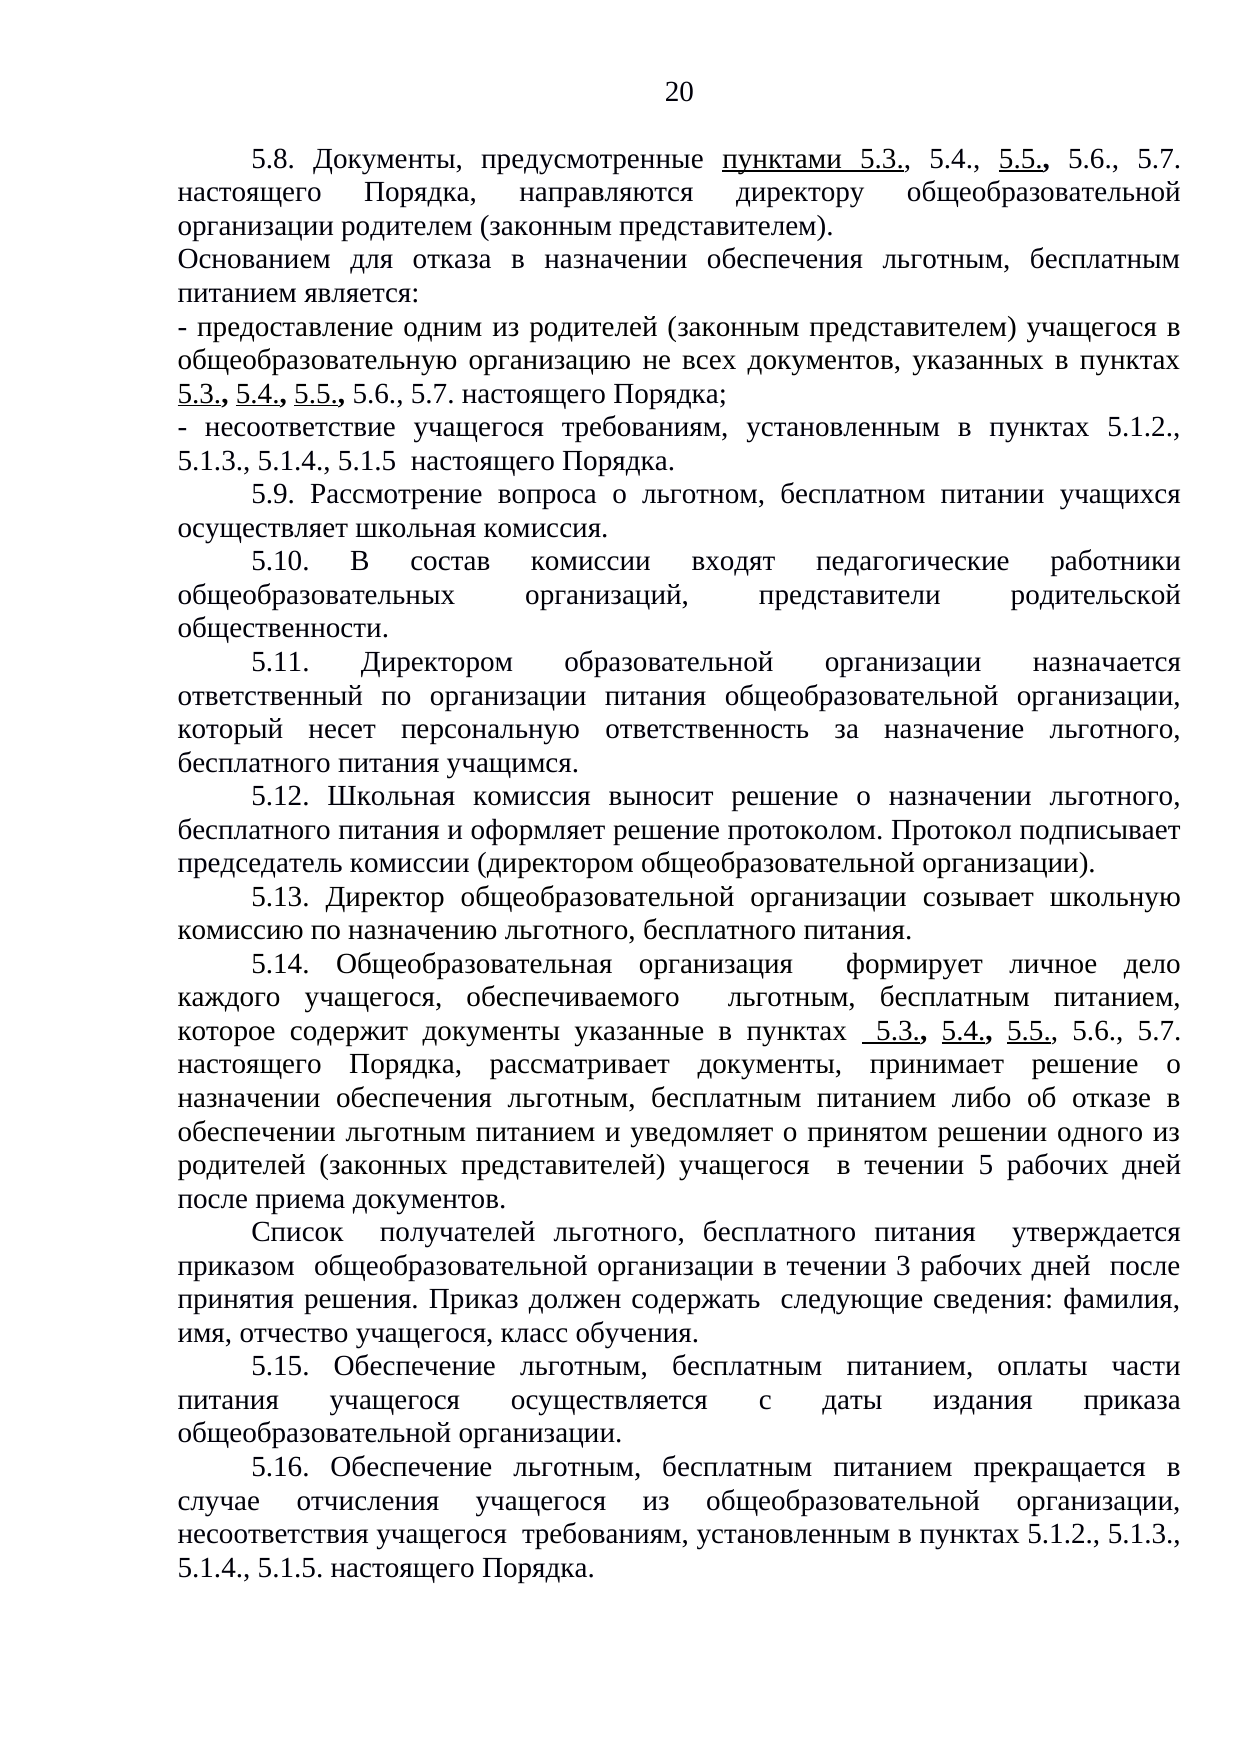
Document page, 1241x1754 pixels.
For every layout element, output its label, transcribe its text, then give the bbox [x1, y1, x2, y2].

text 5.16. Обеспечение льготным, бесплатным питанием прекращается в случае отчисления учащегося из общеобразовательной организации, несоответствия учащегося требованиям, установленным в пунктах 5.1.2., 5.1.3., 5.1.4., 5.1.5. настоящего Порядка. [177, 1449, 1181, 1583]
text 5.14. Общеобразовательная организация формирует личное дело каждого учащегося, обеспечиваемого льготным, бесплатным питанием, которое содержит документы указанные в пунктах 5.3., 5.4., 5.5., 5.6., 5.7. настоящего Порядка, рассматривает документы, принимает решение о назначении обеспечения льготным, бесплатным питанием либо об отказе в обеспечении льготным питанием и уведомляет о принятом решении одного из родителей (законных представителей) учащегося в течении 5 рабочих дней после приема документов. [177, 946, 1181, 1214]
text Основанием для отказа в назначении обеспечения льготным, бесплатным питанием является: [177, 242, 1181, 309]
text 5.9. Рассмотрение вопроса о льготном, бесплатном питании учащихся осуществляет школьная комиссия. [177, 476, 1181, 543]
text 5.10. В состав комиссии входят педагогические работники общеобразовательных организаций, представители родительской общественности. [177, 543, 1181, 644]
text - предоставление одним из родителей (законным представителем) учащегося в общеобразовательную организацию не всех документов, указанных в пунктах 5.3., 5.4., 5.5., 5.6., 5.7. настоящего Порядка; [177, 309, 1181, 409]
text 5.11. Директором образовательной организации назначается ответственный по организации питания общеобразовательной организации, который несет персональную ответственность за назначение льготного, бесплатного питания учащимся. [177, 644, 1181, 778]
text - несоответствие учащегося требованиям, установленным в пунктах 5.1.2., 5.1.3., 5.1.4., 5.1.5 настоящего Порядка. [177, 409, 1181, 476]
text 5.13. Директор общеобразовательной организации созывает школьную комиссию по назначению льготного, бесплатного питания. [177, 879, 1181, 946]
text 5.12. Школьная комиссия выносит решение о назначении льготного, бесплатного питания и оформляет решение протоколом. Протокол подписывает председатель комиссии (директором общеобразовательной организации). [177, 778, 1181, 879]
text Список получателей льготного, бесплатного питания утверждается приказом общеобразовательной организации в течении 3 рабочих дней после принятия решения. Приказ должен содержать следующие сведения: фамилия, имя, отчество учащегося, класс обучения. [177, 1214, 1181, 1348]
text 5.8. Документы, предусмотренные пунктами 5.3., 5.4., 5.5., 5.6., 5.7. настоящего Порядка, направляются директору общеобразовательной организации родителем (законным представителем). [177, 141, 1181, 242]
text 5.15. Обеспечение льготным, бесплатным питанием, оплаты части питания учащегося осуществляется с даты издания приказа общеобразовательной организации. [177, 1348, 1181, 1449]
